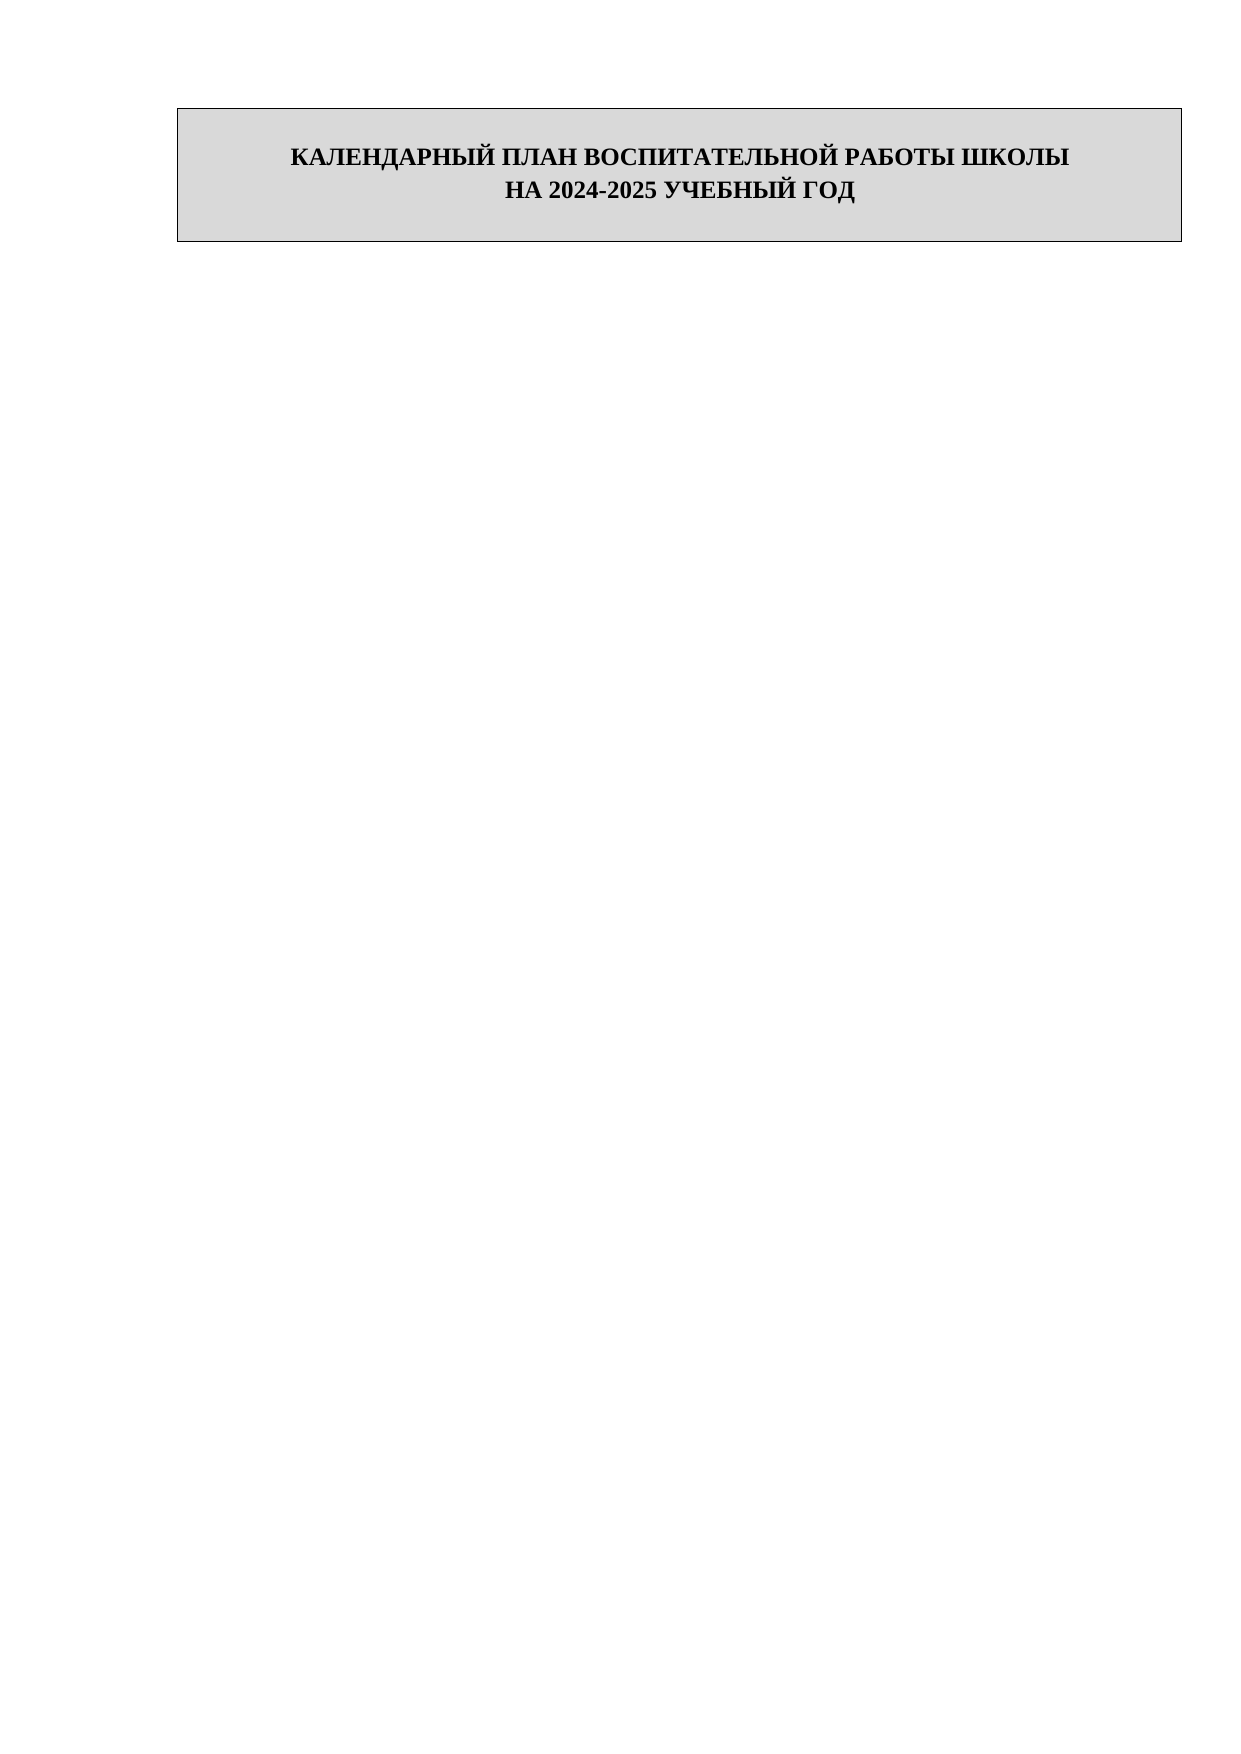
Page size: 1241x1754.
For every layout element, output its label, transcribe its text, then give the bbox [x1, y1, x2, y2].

table_header КАЛЕНДАРНЫЙ ПЛАН ВОСПИТАТЕЛЬНОЙ РАБОТЫ ШКОЛЫ НА 2024-2025 УЧЕБНЫЙ ГОД [178, 109, 1181, 241]
